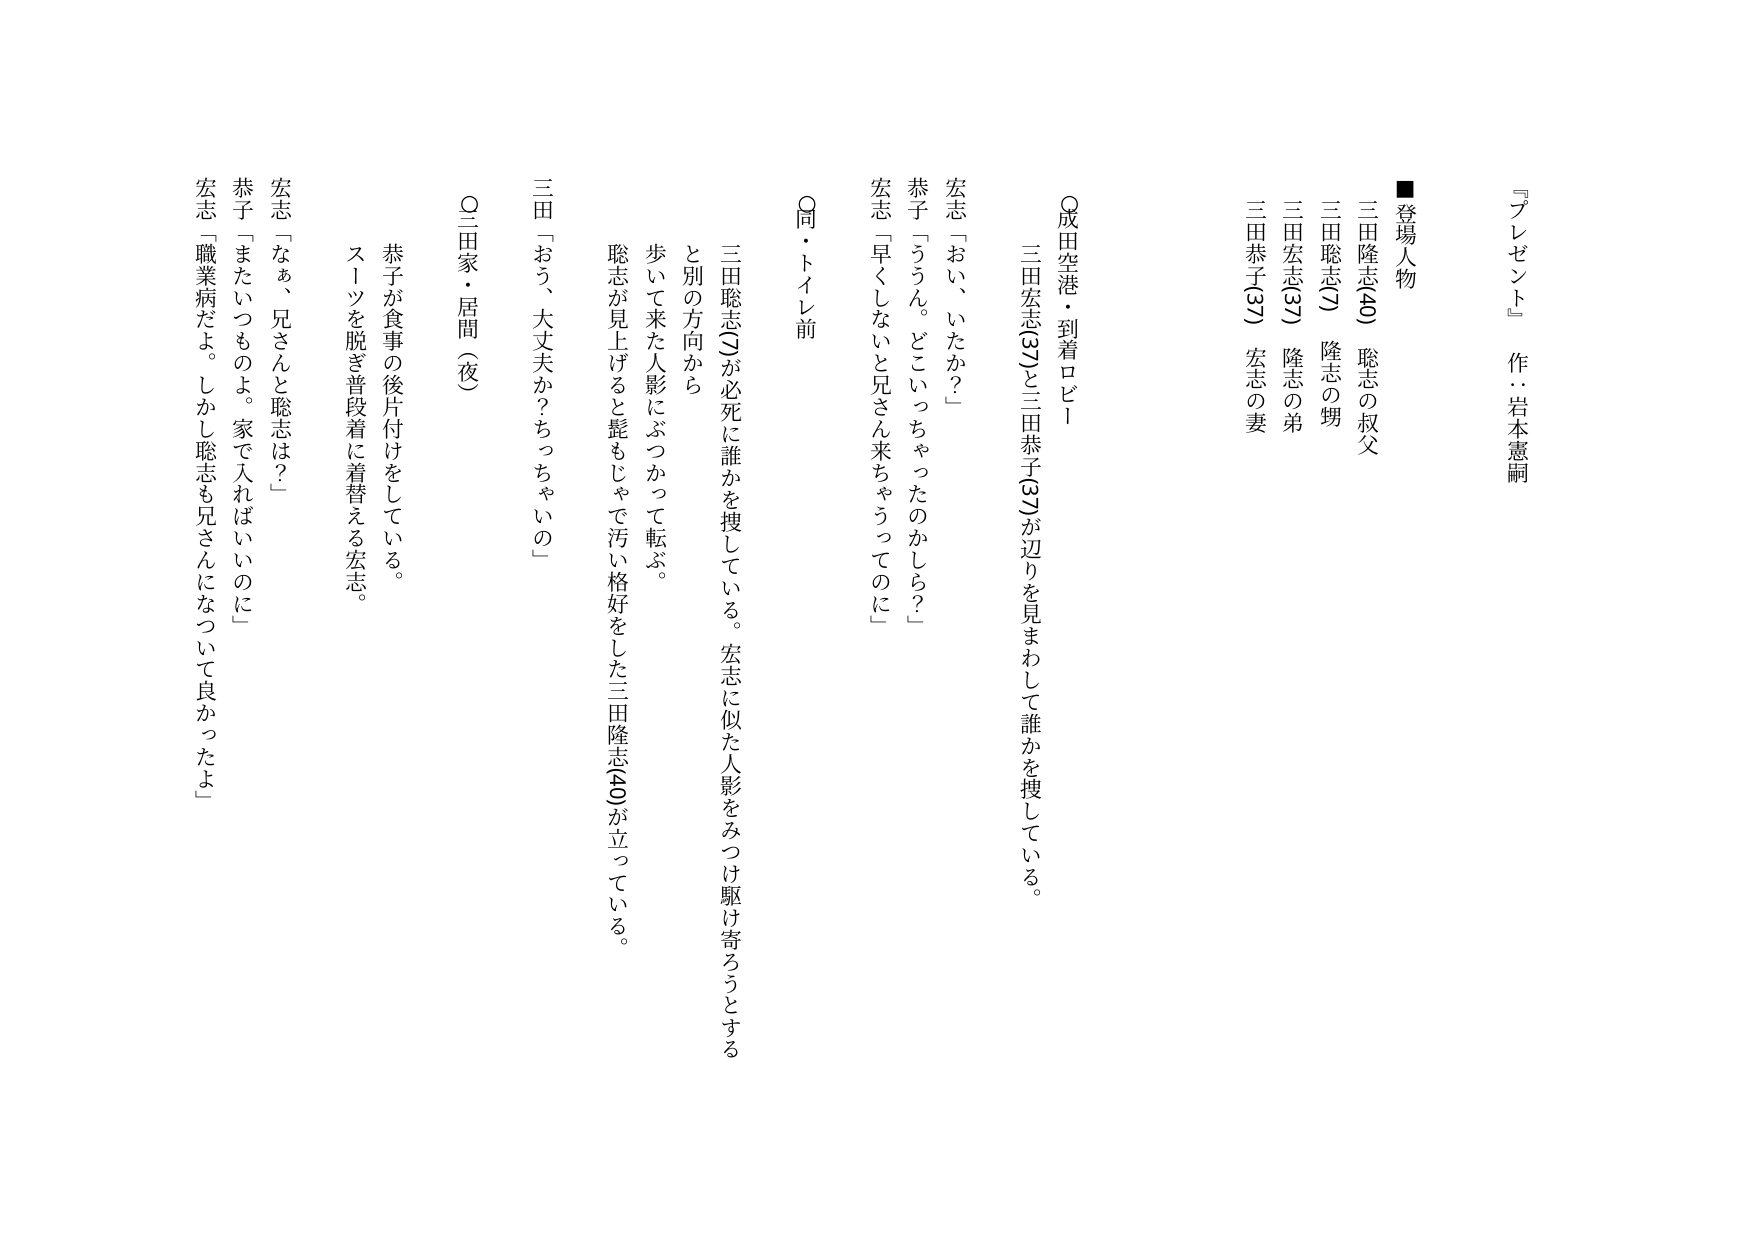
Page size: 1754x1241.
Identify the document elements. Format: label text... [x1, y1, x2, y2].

text 恭子が食事の後片付けをしている。 [375, 177, 412, 1063]
text 宏志「職業病だよ。しかし聡志も兄さんになついて良かったよ」 [187, 177, 225, 1063]
text ■登場人物 [1387, 177, 1425, 1063]
text 三田宏志(37) 隆志の弟 [1275, 177, 1312, 1063]
text 三田聡志(7) 隆志の甥 [1312, 177, 1350, 1063]
text 恭子「またいつものよ。家で入ればいいのに」 [225, 177, 262, 1063]
text ○ 三田家・居間（夜） [450, 177, 487, 1063]
text スーツを脱ぎ普段着に着替える宏志。 [337, 177, 375, 1063]
text 宏志「早くしないと兄さん来ちゃうってのに」 [862, 177, 900, 1063]
text 三田宏志(37)と三田恭子(37)が辺りを見まわして誰かを捜している。 [1012, 177, 1050, 1063]
text 三田恭子(37) 宏志の妻 [1237, 177, 1275, 1063]
text 恭子「ううん。どこいっちゃったのかしら？」 [900, 177, 937, 1063]
text 宏志「なぁ、兄さんと聡志は？」 [262, 177, 300, 1063]
text 歩いて来た人影にぶつかって転ぶ。 [637, 177, 675, 1063]
text 三田隆志(40) 聡志の叔父 [1350, 177, 1387, 1063]
text 三田聡志(7)が必死に誰かを捜している。宏志に似た人影をみつけ駆け寄ろうとすると別の方向から [675, 177, 750, 1063]
text 宏志「おい、いたか？」 [937, 177, 975, 1063]
text 聡志が見上げると髭もじゃで汚い格好をした三田隆志(40)が立っている。 [600, 177, 637, 1063]
text 『プレゼント』 作：岩本憲嗣 [1500, 177, 1537, 1063]
text ○ 成田空港・到着ロビー [1050, 177, 1087, 1063]
text 三田「おう、大丈夫か？ちっちゃいの」 [525, 177, 562, 1063]
text ○ 同・トイレ前 [787, 177, 825, 1063]
